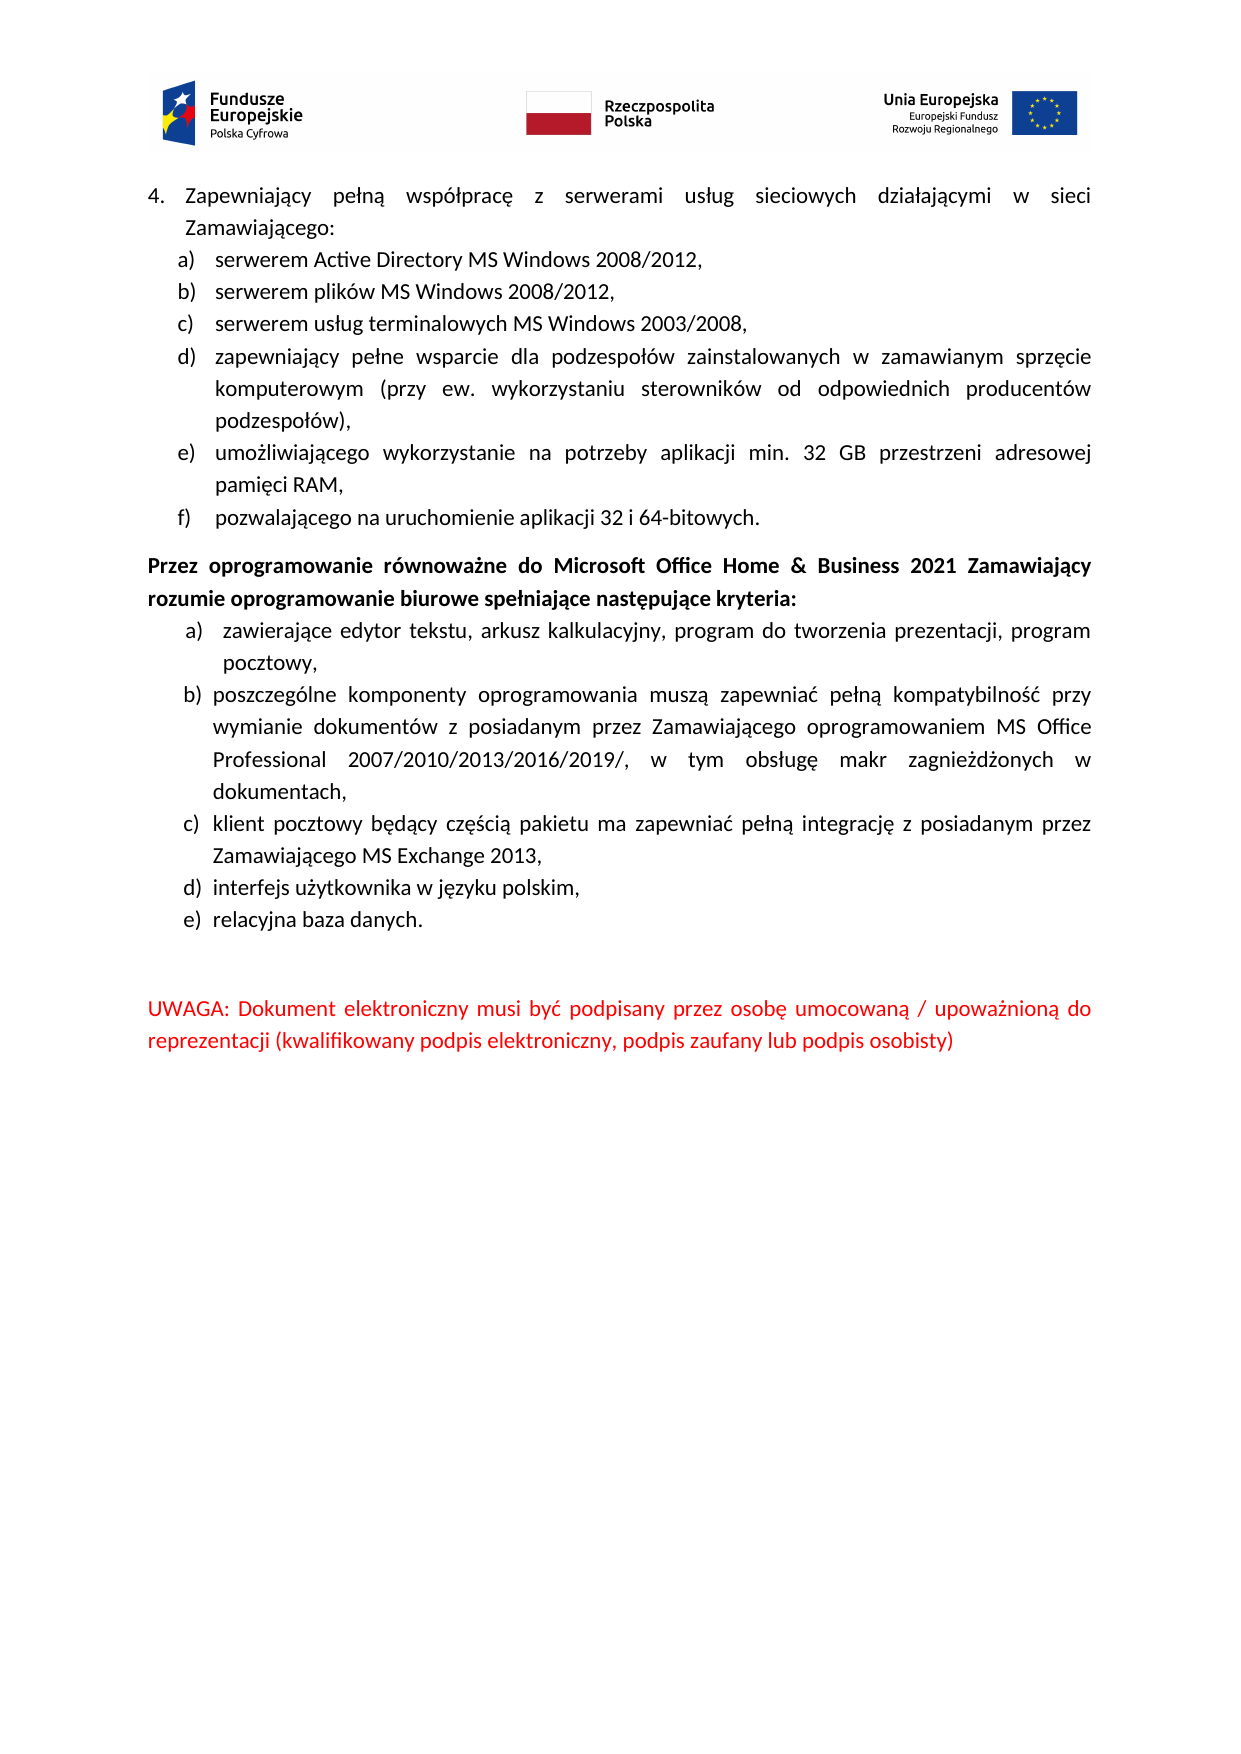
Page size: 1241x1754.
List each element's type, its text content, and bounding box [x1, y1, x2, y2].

list umożliwiającego wykorzystanie na potrzeby aplikacji min. 32 GB przestrzeni adresowej pamięci RAM, [177, 438, 1093, 498]
list zawierające edytor tekstu, arkusz kalkulacyjny, program do tworzenia prezentacji, program pocztowy, [185, 616, 1093, 676]
list serwerem Active Directory MS Windows 2008/2012, [177, 245, 1093, 273]
list Przez oprogramowanie równoważne do Microsoft Office Home & Business 2021 Zamawiający rozumie oprogramowanie biurowe spełniające następujące kryteria: [148, 552, 1093, 612]
list serwerem plików MS Windows 2008/2012, [177, 277, 1093, 305]
list klient pocztowy będący częścią pakietu ma zapewniać pełną integrację z posiadanym przez Zamawiającego MS Exchange 2013, [183, 809, 1093, 869]
list pozwalającego na uruchomienie aplikacji 32 i 64-bitowych. [177, 503, 1093, 531]
list interfejs użytkownika w języku polskim, [183, 873, 1093, 901]
list zapewniający pełne wsparcie dla podzespołów zainstalowanych w zamawianym sprzęcie komputerowym (przy ew. wykorzystaniu sterowników od odpowiednich producentów podzespołów), [177, 342, 1093, 434]
list serwerem usług terminalowych MS Windows 2003/2008, [177, 309, 1093, 338]
list relacyjna baza danych. [183, 906, 1093, 934]
picture [147, 73, 1093, 153]
list poszczególne komponenty oprogramowania muszą zapewniać pełną kompatybilność przy wymianie dokumentów z posiadanym przez Zamawiającego oprogramowaniem MS Office Professional 2007/2010/2013/2016/2019/, w tym obsługę makr zagnieżdżonych w dokumentach, [183, 680, 1093, 805]
text UWAGA: Dokument elektroniczny musi być podpisany przez osobę umocowaną / upoważnioną do reprezentacji (kwalifikowany podpis elektroniczny, podpis zaufany lub podpis osobisty) [148, 994, 1093, 1054]
list Zapewniający pełną współpracę z serwerami usług sieciowych działającymi w sieci Zamawiającego: [148, 181, 1093, 241]
